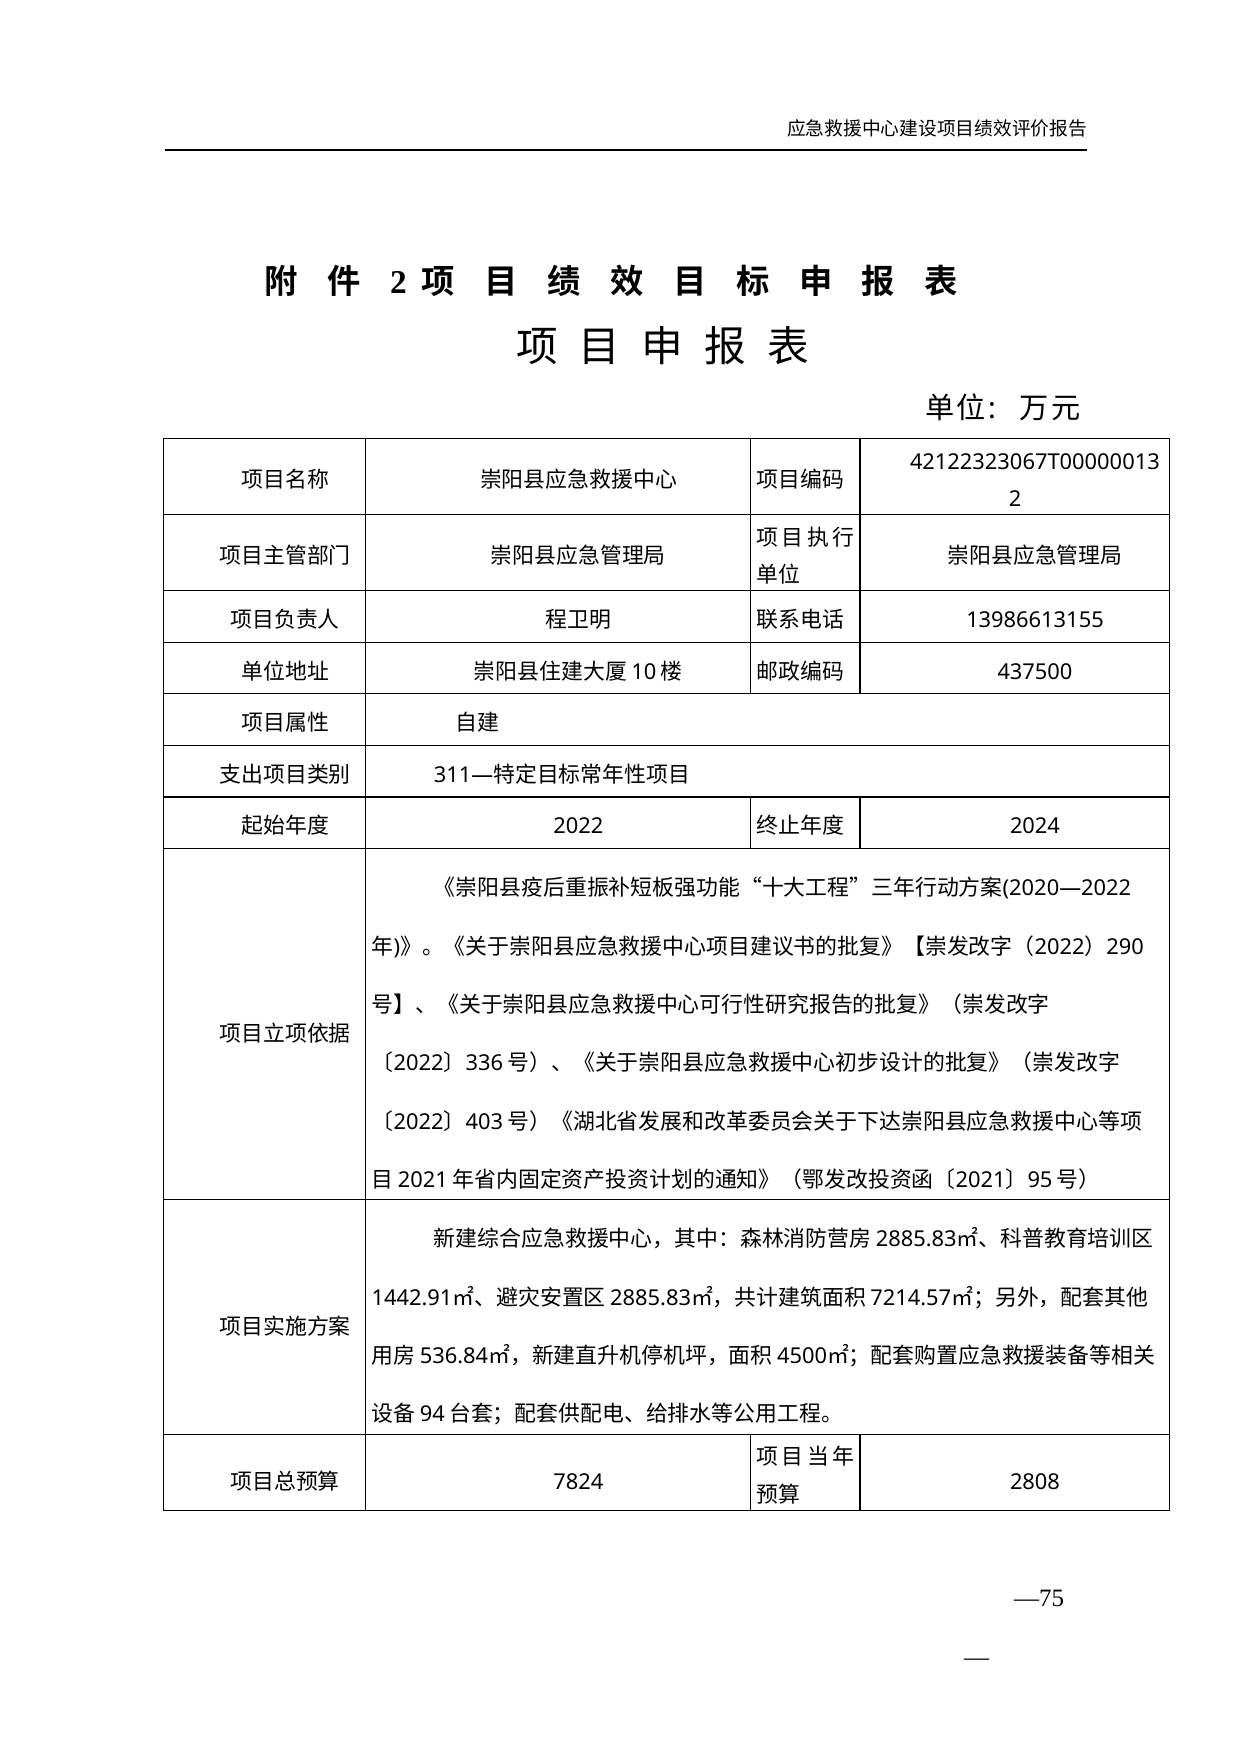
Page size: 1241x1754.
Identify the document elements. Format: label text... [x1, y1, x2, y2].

table_cell 项目当年预算 [751, 1435, 859, 1509]
table_cell 13986613155 [861, 591, 1169, 642]
table_header 42122323067T000000132 [861, 439, 1169, 514]
table_cell 2022 [366, 798, 750, 848]
table_cell 支出项目类别 [164, 746, 365, 796]
subtitle 附件2 项目绩效目标申报表 [170, 247, 1082, 311]
table_cell 终止年度 [751, 798, 859, 848]
text 单位: 万元 [170, 374, 1082, 438]
table_cell 《崇阳县疫后重振补短板强功能“十大工程”三年行动方案(2020—2022年)》。《关于崇阳县应急救援中心项目建议书的批复》【崇发改字（2022）290号】、《关于崇阳县应急救援中心可行性研究报告的批复》（崇发改字〔2022〕336号）、《关于崇阳县应急救援中心初步设计的批复》（崇发改字〔2022〕403号）《湖北省发展和改革委员会关于下达崇阳县应急救援中心等项目2021年省内固定资产投资计划的通知》（鄂发改投资函〔2021〕95号） [366, 849, 1169, 1199]
table_cell 2024 [861, 798, 1169, 848]
table_cell 崇阳县住建大厦10楼 [366, 643, 750, 693]
text 项目申报表 [170, 311, 1082, 374]
table_cell 311—特定目标常年性项目 [366, 746, 1169, 796]
table_cell 437500 [861, 643, 1169, 693]
table_cell 项目总预算 [164, 1435, 365, 1509]
table_cell 项目主管部门 [164, 515, 365, 590]
table_header 项目名称 [164, 439, 365, 514]
table_cell 联系电话 [751, 591, 859, 642]
table_cell 项目立项依据 [164, 849, 365, 1199]
table_cell 程卫明 [366, 591, 750, 642]
table_cell 崇阳县应急管理局 [366, 515, 750, 590]
table_cell 崇阳县应急管理局 [861, 515, 1169, 590]
table_cell 项目执行单位 [751, 515, 859, 590]
table_cell 单位地址 [164, 643, 365, 693]
table_cell 2808 [861, 1435, 1169, 1509]
table_header 崇阳县应急救援中心 [366, 439, 750, 514]
table_header 项目编码 [751, 439, 859, 514]
table_cell 起始年度 [164, 798, 365, 848]
table_cell 项目属性 [164, 694, 365, 745]
table_cell 项目负责人 [164, 591, 365, 642]
table_cell 新建综合应急救援中心，其中：森林消防营房2885.83㎡、科普教育培训区1442.91㎡、避灾安置区2885.83㎡，共计建筑面积7214.57㎡；另外，配套其他用房536.84㎡，新建直升机停机坪，面积4500㎡；配套购置应急救援装备等相关设备94台套；配套供配电、给排水等公用工程。 [366, 1200, 1169, 1433]
table_cell 项目实施方案 [164, 1200, 365, 1433]
table_cell 自建 [366, 694, 1169, 745]
table_cell 7824 [366, 1435, 750, 1509]
table_cell 邮政编码 [751, 643, 859, 693]
